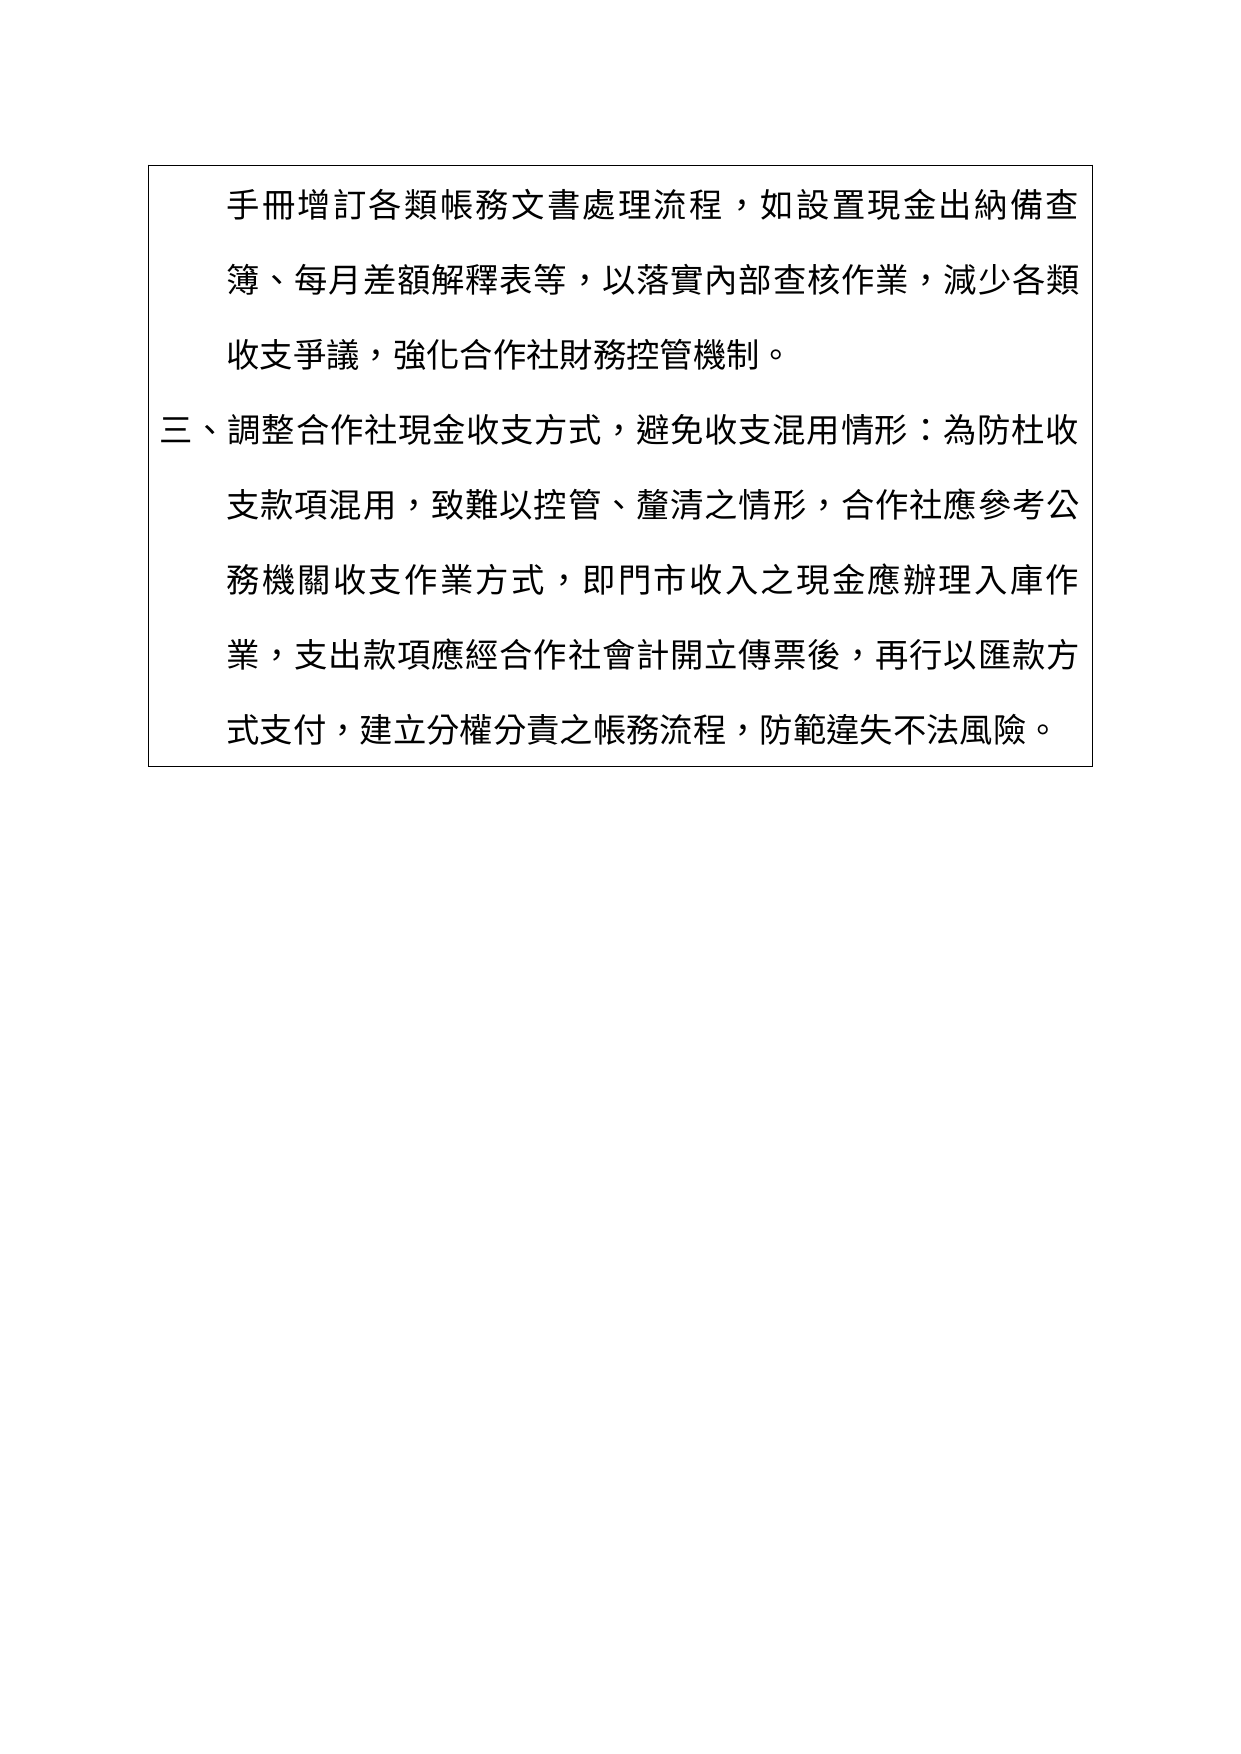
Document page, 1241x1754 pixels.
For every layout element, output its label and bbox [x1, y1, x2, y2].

table_cell [149, 166, 1092, 766]
